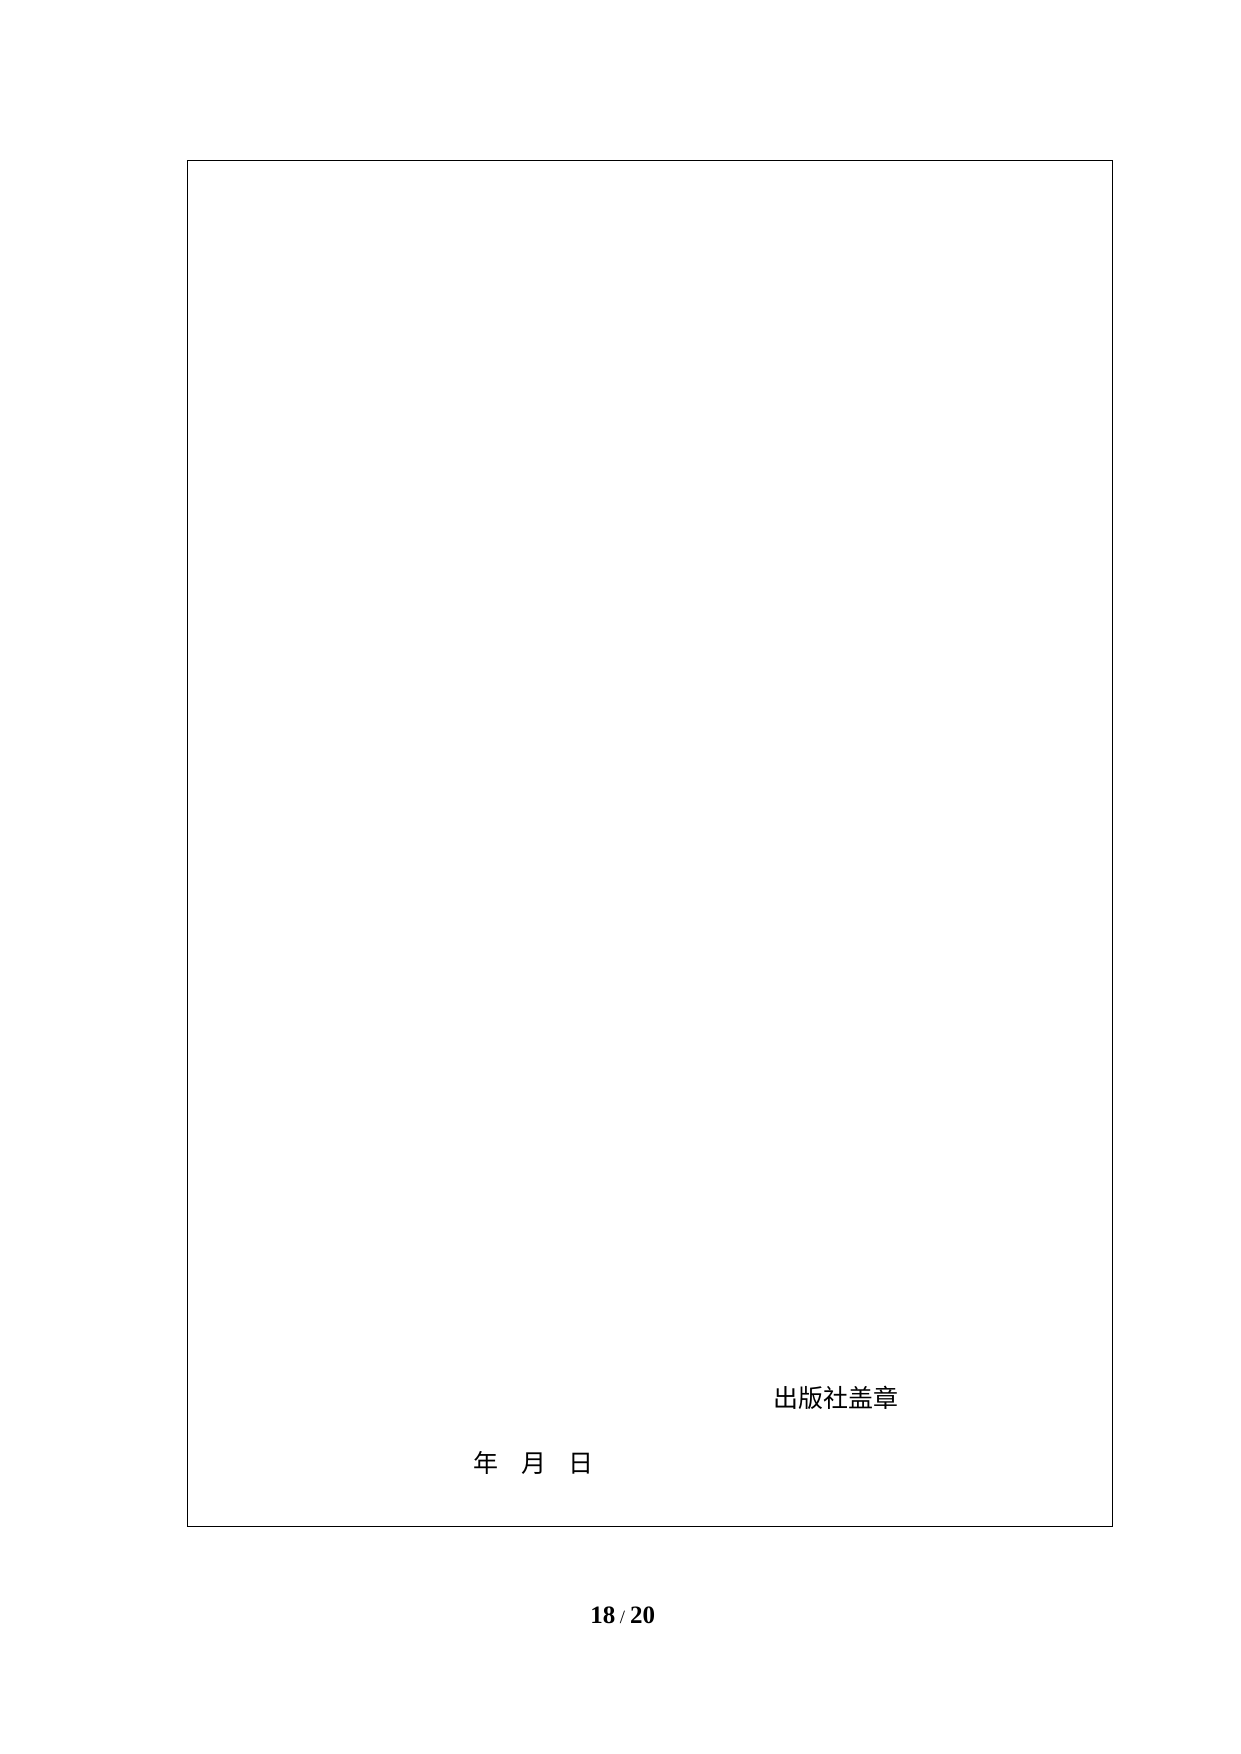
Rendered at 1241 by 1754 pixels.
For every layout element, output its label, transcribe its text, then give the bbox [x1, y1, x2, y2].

table_header 出版社盖章 年 月 日 [188, 161, 1112, 1526]
